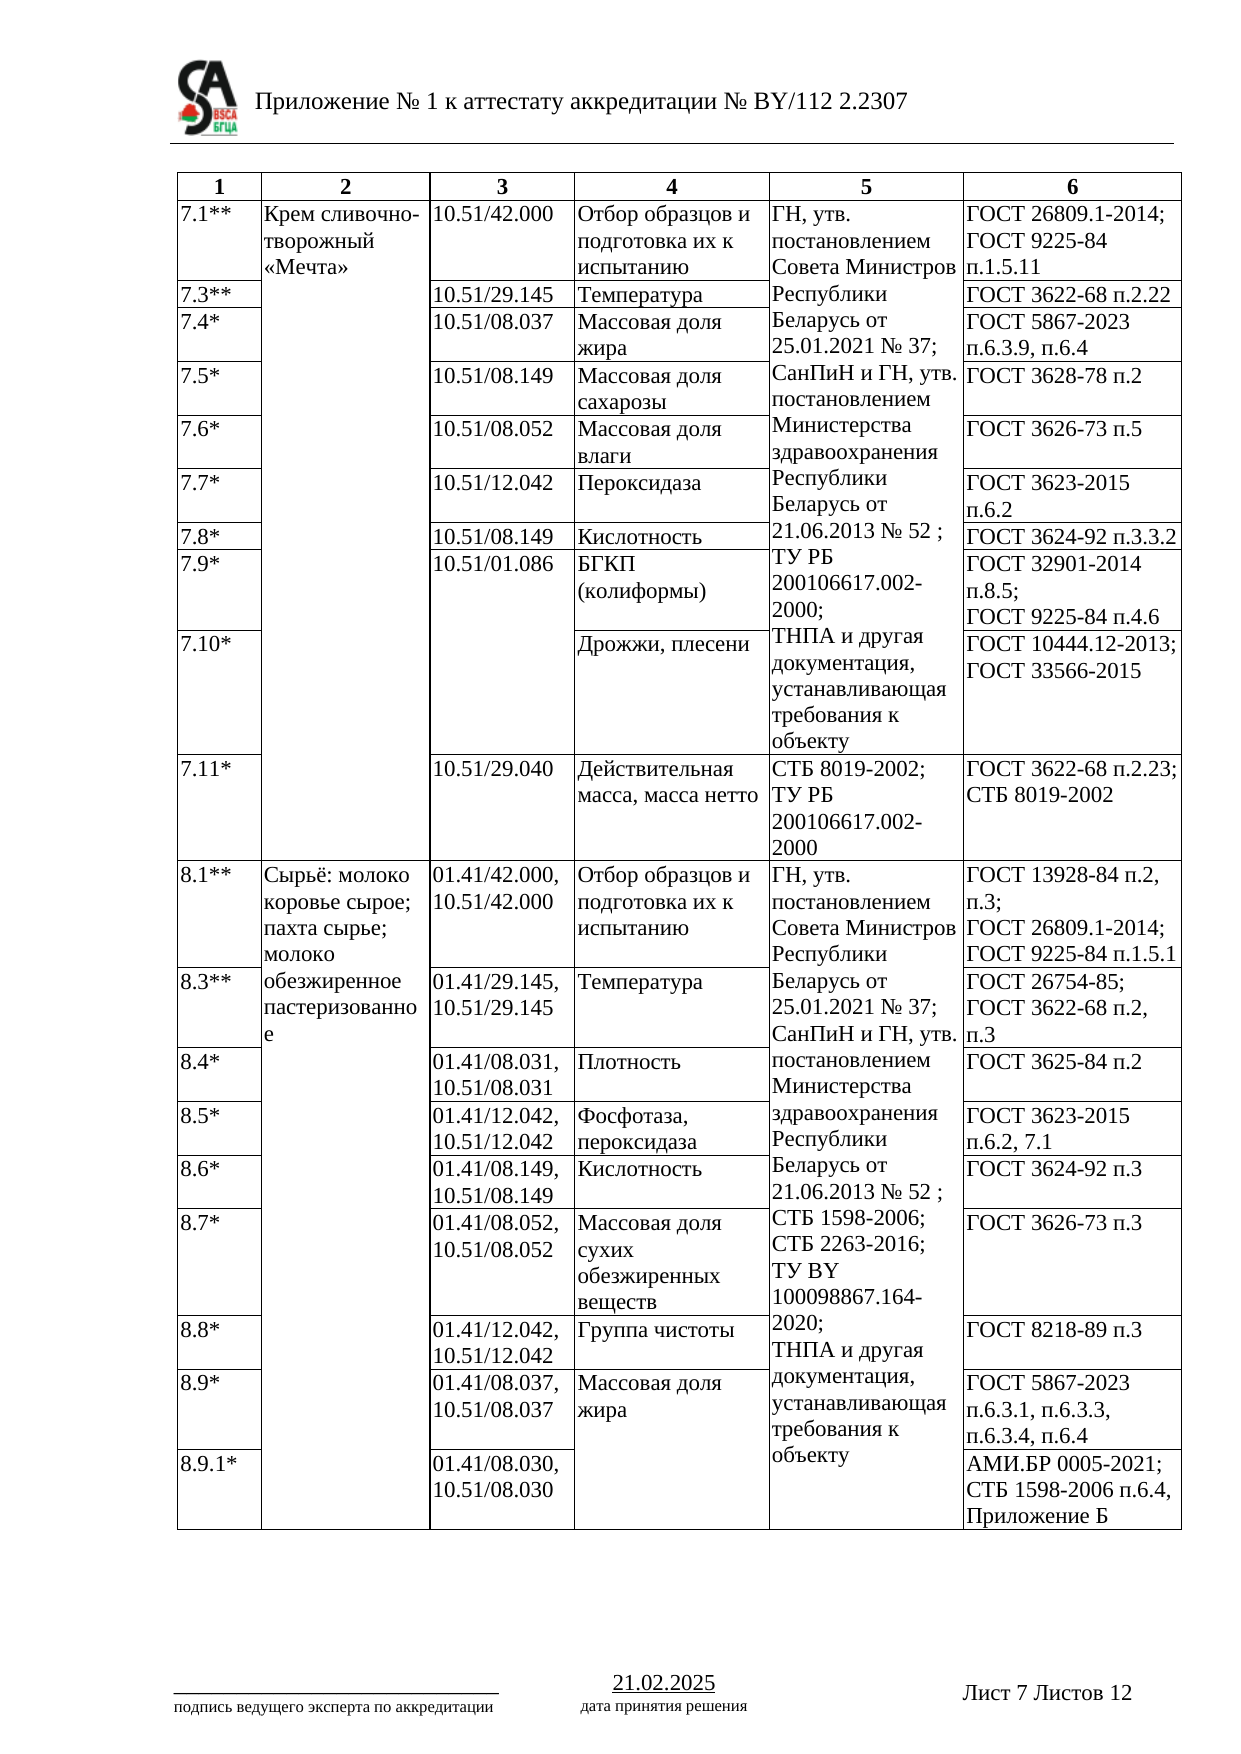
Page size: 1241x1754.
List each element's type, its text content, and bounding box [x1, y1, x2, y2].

table_cell ГОСТ 10444.12-2013; ГОСТ 33566-2015 [964, 631, 1181, 754]
table_cell 8.8* [178, 1316, 261, 1368]
table_header 4 [575, 173, 769, 199]
table_cell 01.41/08.030, 10.51/08.030 [431, 1450, 574, 1529]
table_cell 01.41/12.042, 10.51/12.042 [431, 1102, 574, 1154]
table_cell ГОСТ 26809.1-2014; ГОСТ 9225-84 п.1.5.11 [964, 201, 1181, 279]
table_cell 10.51/08.052 [431, 416, 574, 468]
table_cell Крем сливочно-творожный «Мечта» [262, 201, 429, 860]
table_cell 10.51/12.042 [431, 469, 574, 522]
table_cell Группа чистоты [575, 1316, 769, 1368]
picture [177, 59, 239, 136]
table_cell 01.41/42.000, 10.51/42.000 [431, 861, 574, 967]
table_cell ГОСТ 26754-85; ГОСТ 3622-68 п.2, п.3 [964, 968, 1181, 1047]
table_cell 7.1** [178, 201, 261, 279]
table_cell 01.41/08.037, 10.51/08.037 [431, 1370, 574, 1448]
table_cell ГОСТ 5867-2023 п.6.3.9, п.6.4 [964, 308, 1181, 361]
table_cell Массовая доля жира [575, 308, 769, 361]
table_cell 10.51/42.000 [431, 201, 574, 279]
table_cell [262, 861, 429, 1529]
table_cell ГОСТ 3624-92 п.3 [964, 1156, 1181, 1208]
table_cell 8.5* [178, 1102, 261, 1154]
table_cell ГОСТ 3626-73 п.3 [964, 1209, 1181, 1315]
table_cell ГОСТ 3623-2015 п.6.2, 7.1 [964, 1102, 1181, 1154]
table_cell 10.51/08.037 [431, 308, 574, 361]
table_cell 10.51/08.149 [431, 523, 574, 549]
table_cell Действительная масса, масса нетто [575, 755, 769, 860]
table_cell 7.3** [178, 281, 261, 307]
table_cell 10.51/08.149 [431, 362, 574, 414]
table_cell Пероксидаза [575, 469, 769, 522]
table_cell ГН, утв. постановлением Совета Министров Республики Беларусь от 25.01.2021 № 37; СанПиН и ГН, утв. постановлением Министерства здравоохранения Республики Беларусь от 21.06.2013 № 52 ; ТУ РБ 200106617.002-2000; ТНПА и другая документация, устанавливающая требования к объекту [770, 201, 963, 754]
table_cell 8.1** [178, 861, 261, 967]
table_cell ГОСТ 3628-78 п.2 [964, 362, 1181, 414]
table_cell 8.4* [178, 1048, 261, 1101]
table_cell Массовая доля сахарозы [575, 362, 769, 414]
table_cell 01.41/08.052, 10.51/08.052 [431, 1209, 574, 1315]
table_cell ГОСТ 32901-2014 п.8.5; ГОСТ 9225-84 п.4.6 [964, 550, 1181, 629]
table_cell 01.41/12.042, 10.51/12.042 [431, 1316, 574, 1368]
table_cell 7.6* [178, 416, 261, 468]
table_cell ГОСТ 3622-68 п.2.23; СТБ 8019-2002 [964, 755, 1181, 860]
table_cell ГОСТ 8218-89 п.3 [964, 1316, 1181, 1368]
table_cell Массовая доля сухих обезжиренных веществ [575, 1209, 769, 1315]
table_cell Температура [575, 968, 769, 1047]
table_cell 7.10* [178, 631, 261, 754]
table_cell 7.11* [178, 755, 261, 860]
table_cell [770, 861, 963, 1529]
table_cell 10.51/29.040 [431, 755, 574, 860]
table_cell 7.9* [178, 550, 261, 629]
table_cell АМИ.БР 0005-2021; СТБ 1598-2006 п.6.4, Приложение Б [964, 1450, 1181, 1529]
table_cell ГОСТ 3626-73 п.5 [964, 416, 1181, 468]
table_cell Фосфотаза, пероксидаза [575, 1102, 769, 1154]
table_cell Массовая доля жира [575, 1370, 769, 1529]
table_cell 8.9* [178, 1370, 261, 1448]
table_cell 01.41/08.031, 10.51/08.031 [431, 1048, 574, 1101]
table_cell Отбор образцов и подготовка их к испытанию [575, 201, 769, 279]
table_cell Температура [575, 281, 769, 307]
table_cell ГОСТ 3625-84 п.2 [964, 1048, 1181, 1101]
table_cell 8.6* [178, 1156, 261, 1208]
table_cell 8.9.1* [178, 1450, 261, 1529]
table_cell СТБ 8019-2002; ТУ РБ 200106617.002-2000 [770, 755, 963, 860]
table_cell ГОСТ 13928-84 п.2, п.3; ГОСТ 26809.1-2014; ГОСТ 9225-84 п.1.5.1 [964, 861, 1181, 967]
table_cell 10.51/01.086 [431, 550, 574, 754]
table_cell ГОСТ 3622-68 п.2.22 [964, 281, 1181, 307]
table_cell 7.4* [178, 308, 261, 361]
table_cell ГОСТ 3624-92 п.3.3.2 [964, 523, 1181, 549]
table_header 5 [770, 173, 963, 199]
table_cell 7.5* [178, 362, 261, 414]
table_cell 10.51/29.145 [431, 281, 574, 307]
table_cell Кислотность [575, 1156, 769, 1208]
table_cell Массовая доля влаги [575, 416, 769, 468]
table_cell 7.7* [178, 469, 261, 522]
table_cell 7.8* [178, 523, 261, 549]
table_cell ГОСТ 3623-2015 п.6.2 [964, 469, 1181, 522]
table_cell 8.7* [178, 1209, 261, 1315]
table_cell Отбор образцов и подготовка их к испытанию [575, 861, 769, 967]
table_cell Дрожжи, плесени [575, 631, 769, 754]
table_cell Кислотность [575, 523, 769, 549]
table_cell Плотность [575, 1048, 769, 1101]
table_header 3 [431, 173, 574, 199]
table_cell 01.41/29.145, 10.51/29.145 [431, 968, 574, 1047]
table_cell БГКП (колиформы) [575, 550, 769, 629]
table_cell 8.3** [178, 968, 261, 1047]
table_header 1 [178, 173, 261, 199]
table_cell 01.41/08.149, 10.51/08.149 [431, 1156, 574, 1208]
table_header 6 [964, 173, 1181, 199]
table_cell ГОСТ 5867-2023 п.6.3.1, п.6.3.3, п.6.3.4, п.6.4 [964, 1370, 1181, 1448]
table_header 2 [262, 173, 429, 199]
